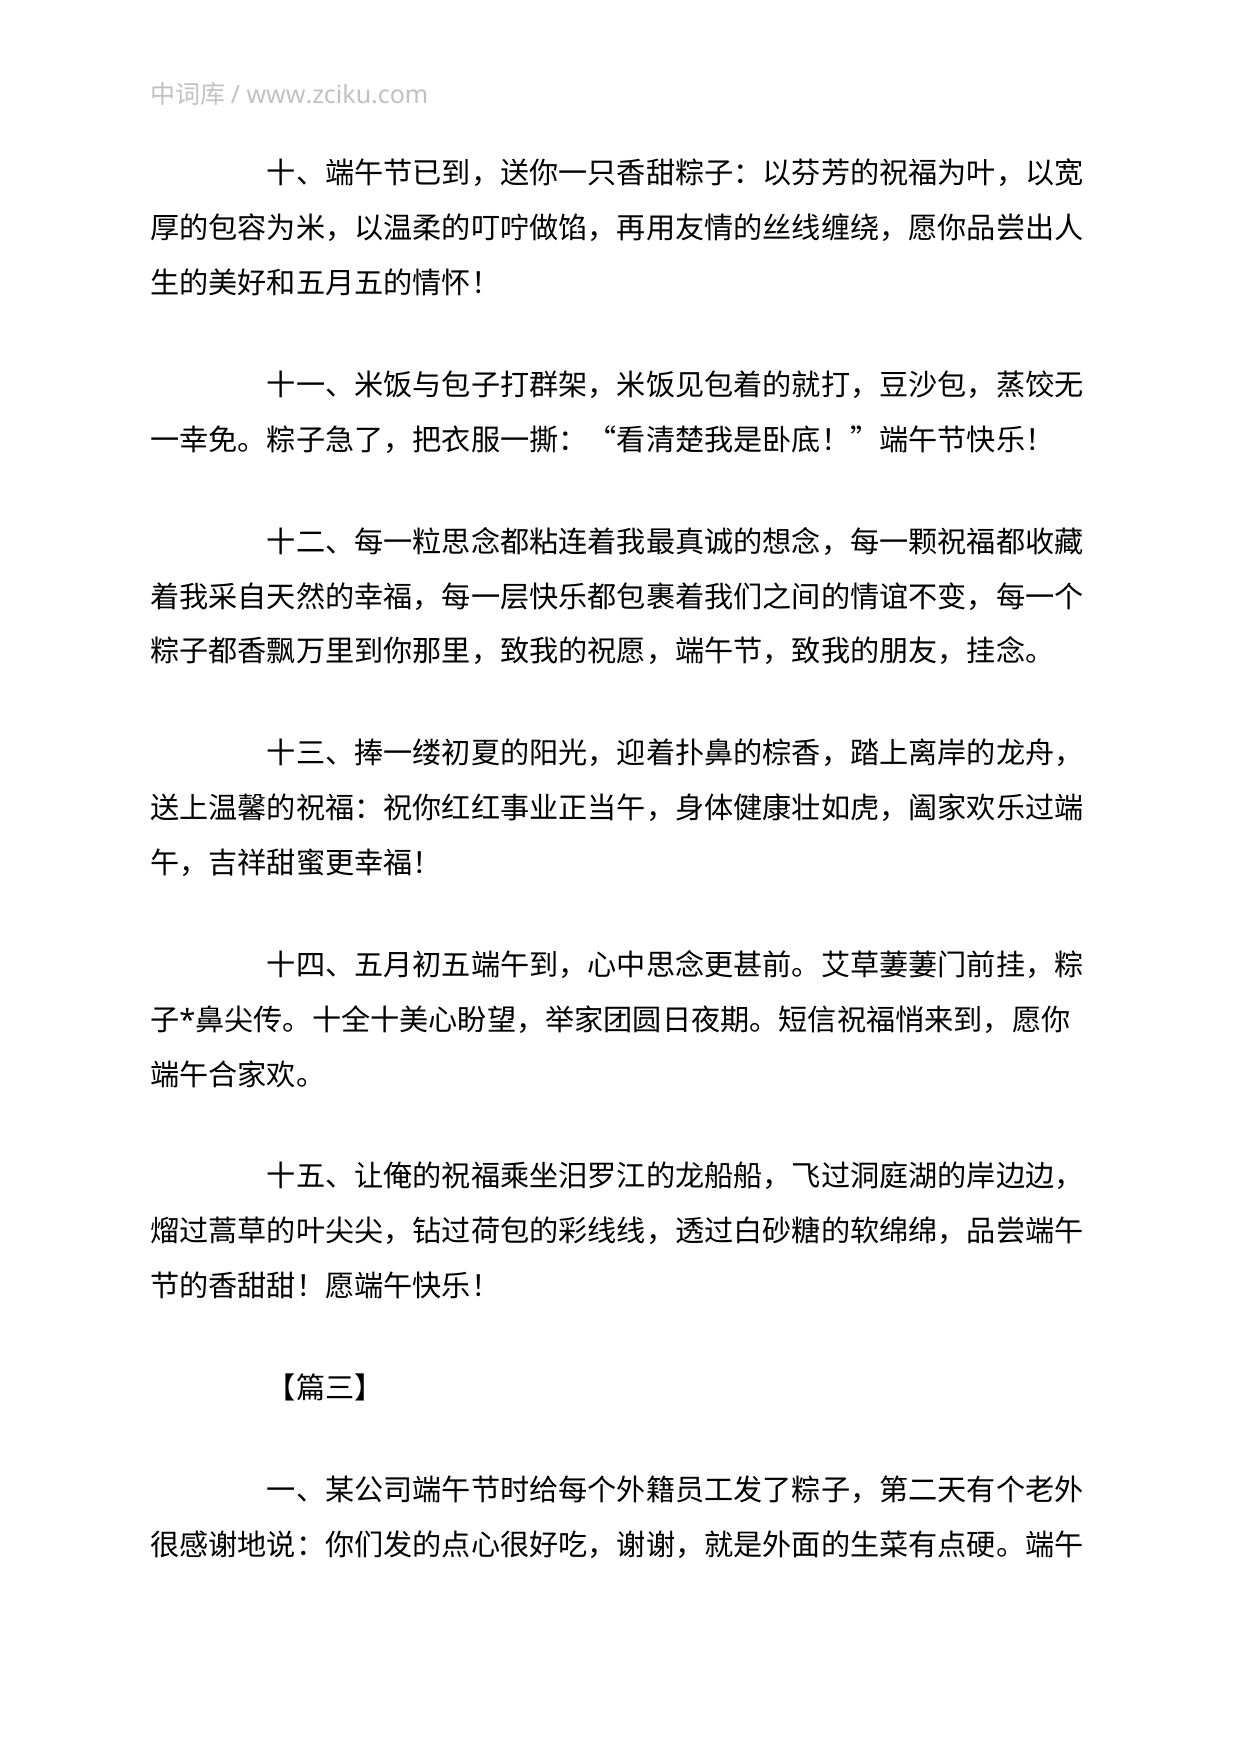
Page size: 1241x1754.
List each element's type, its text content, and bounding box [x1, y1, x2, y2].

text 【篇三】 [150, 1364, 1090, 1407]
text 十五、让俺的祝福乘坐汨罗江的龙船船，飞过洞庭湖的岸边边，熘过蒿草的叶尖尖，钻过荷包的彩线线，透过白砂糖的软绵绵，品尝端午节的香甜甜！愿端午快乐！ [150, 1153, 1090, 1305]
text 十、端午节已到，送你一只香甜粽子：以芬芳的祝福为叶，以宽厚的包容为米，以温柔的叮咛做馅，再用友情的丝线缠绕，愿你品尝出人生的美好和五月五的情怀！ [150, 150, 1090, 302]
text 十三、捧一缕初夏的阳光，迎着扑鼻的棕香，踏上离岸的龙舟，送上温馨的祝福：祝你红红事业正当午，身体健康壮如虎，阖家欢乐过端午，吉祥甜蜜更幸福！ [150, 730, 1090, 882]
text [150, 1466, 1090, 1563]
text 十一、米饭与包子打群架，米饭见包着的就打，豆沙包，蒸饺无一幸免。粽子急了，把衣服一撕：“看清楚我是卧底！”端午节快乐！ [150, 362, 1090, 459]
text 十二、每一粒思念都粘连着我最真诚的想念，每一颗祝福都收藏着我采自天然的幸福，每一层快乐都包裹着我们之间的情谊不变，每一个粽子都香飘万里到你那里，致我的祝愿，端午节，致我的朋友，挂念。 [150, 518, 1090, 670]
text 十四、五月初五端午到，心中思念更甚前。艾草萋萋门前挂，粽子*鼻尖传。十全十美心盼望，举家团圆日夜期。短信祝福悄来到，愿你端午合家欢。 [150, 941, 1090, 1093]
